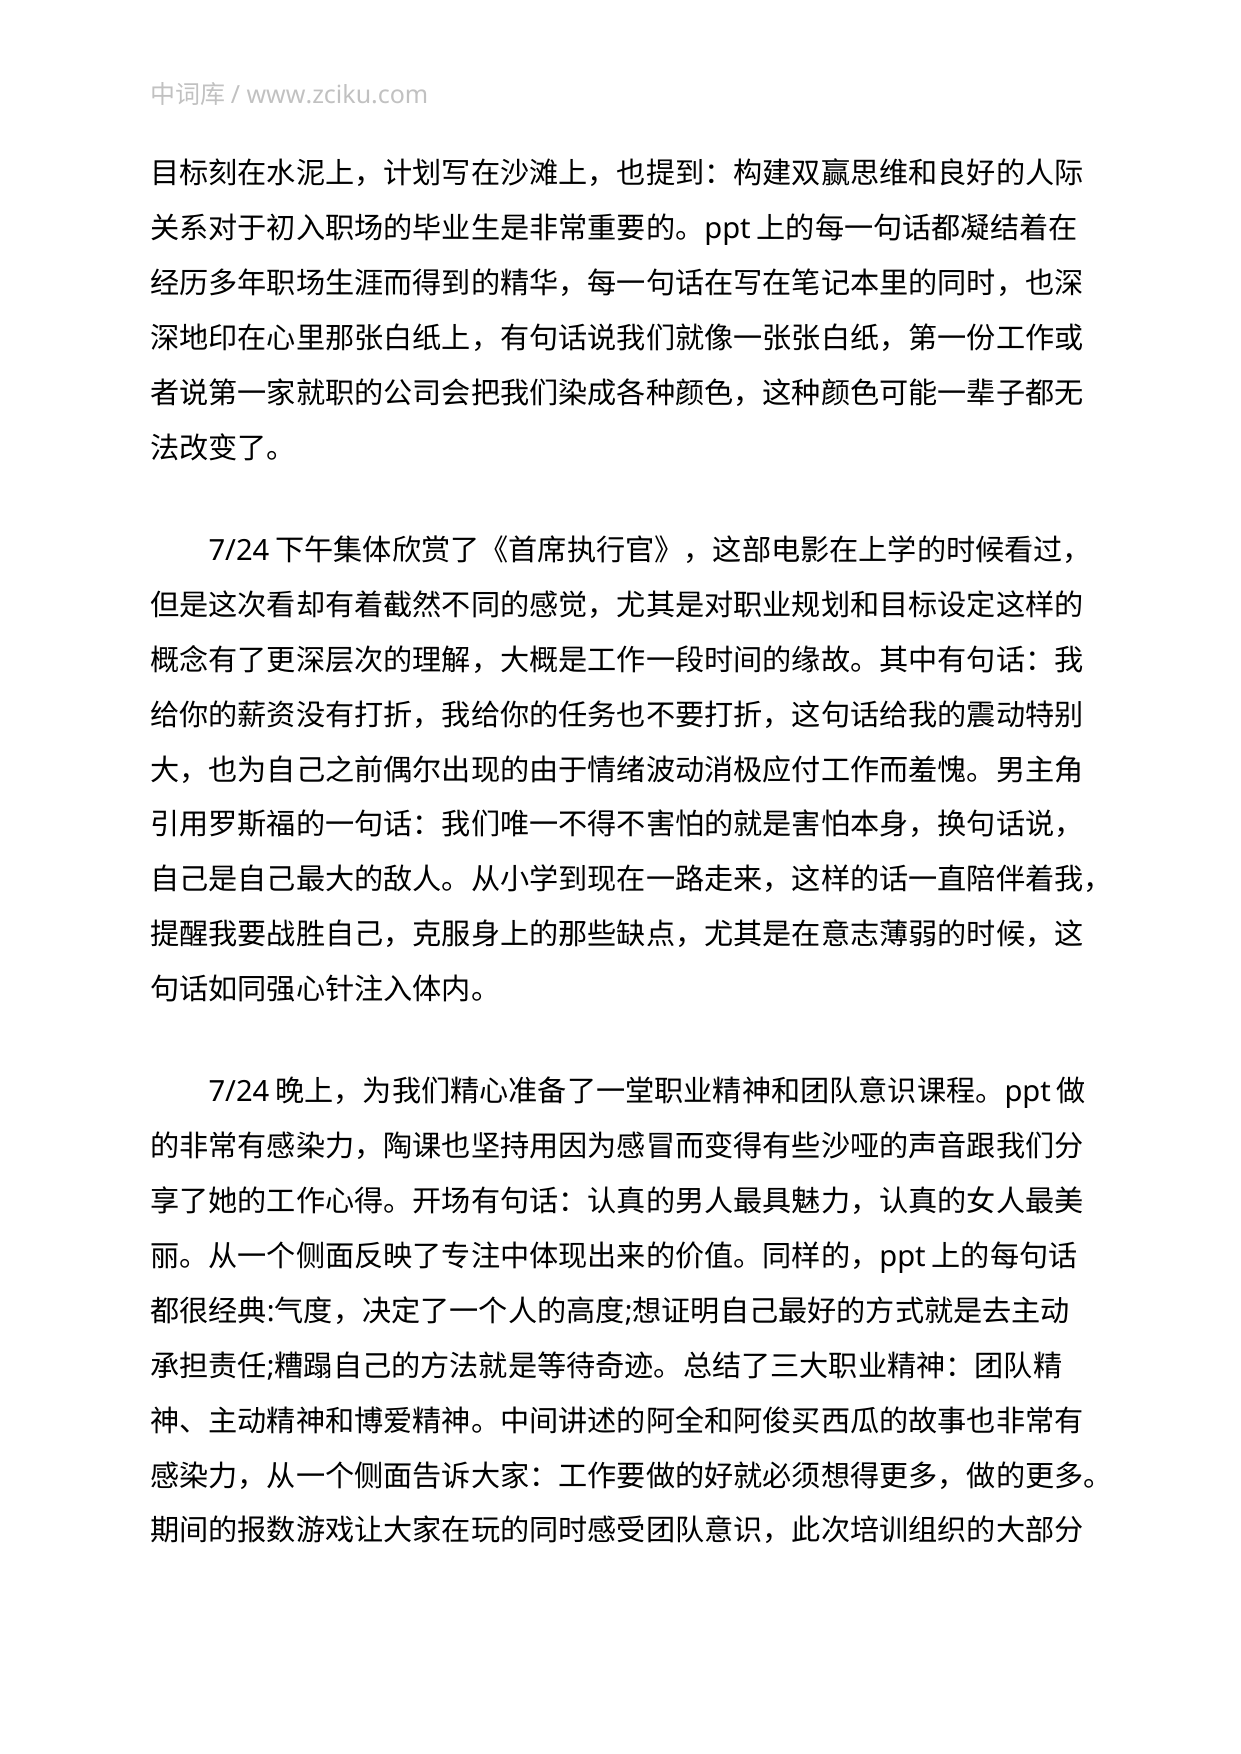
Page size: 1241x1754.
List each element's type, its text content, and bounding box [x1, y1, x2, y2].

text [150, 150, 1090, 467]
text 7/24下午集体欣赏了《首席执行官》，这部电影在上学的时候看过，但是这次看却有着截然不同的感觉，尤其是对职业规划和目标设定这样的概念有了更深层次的理解，大概是工作一段时间的缘故。其中有句话：我给你的薪资没有打折，我给你的任务也不要打折，这句话给我的震动特别大，也为自己之前偶尔出现的由于情绪波动消极应付工作而羞愧。男主角引用罗斯福的一句话：我们唯一不得不害怕的就是害怕本身，换句话说，自己是自己最大的敌人。从小学到现在一路走来，这样的话一直陪伴着我，提醒我要战胜自己，克服身上的那些缺点，尤其是在意志薄弱的时候，这句话如同强心针注入体内。 [150, 526, 1090, 1008]
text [150, 1067, 1090, 1549]
